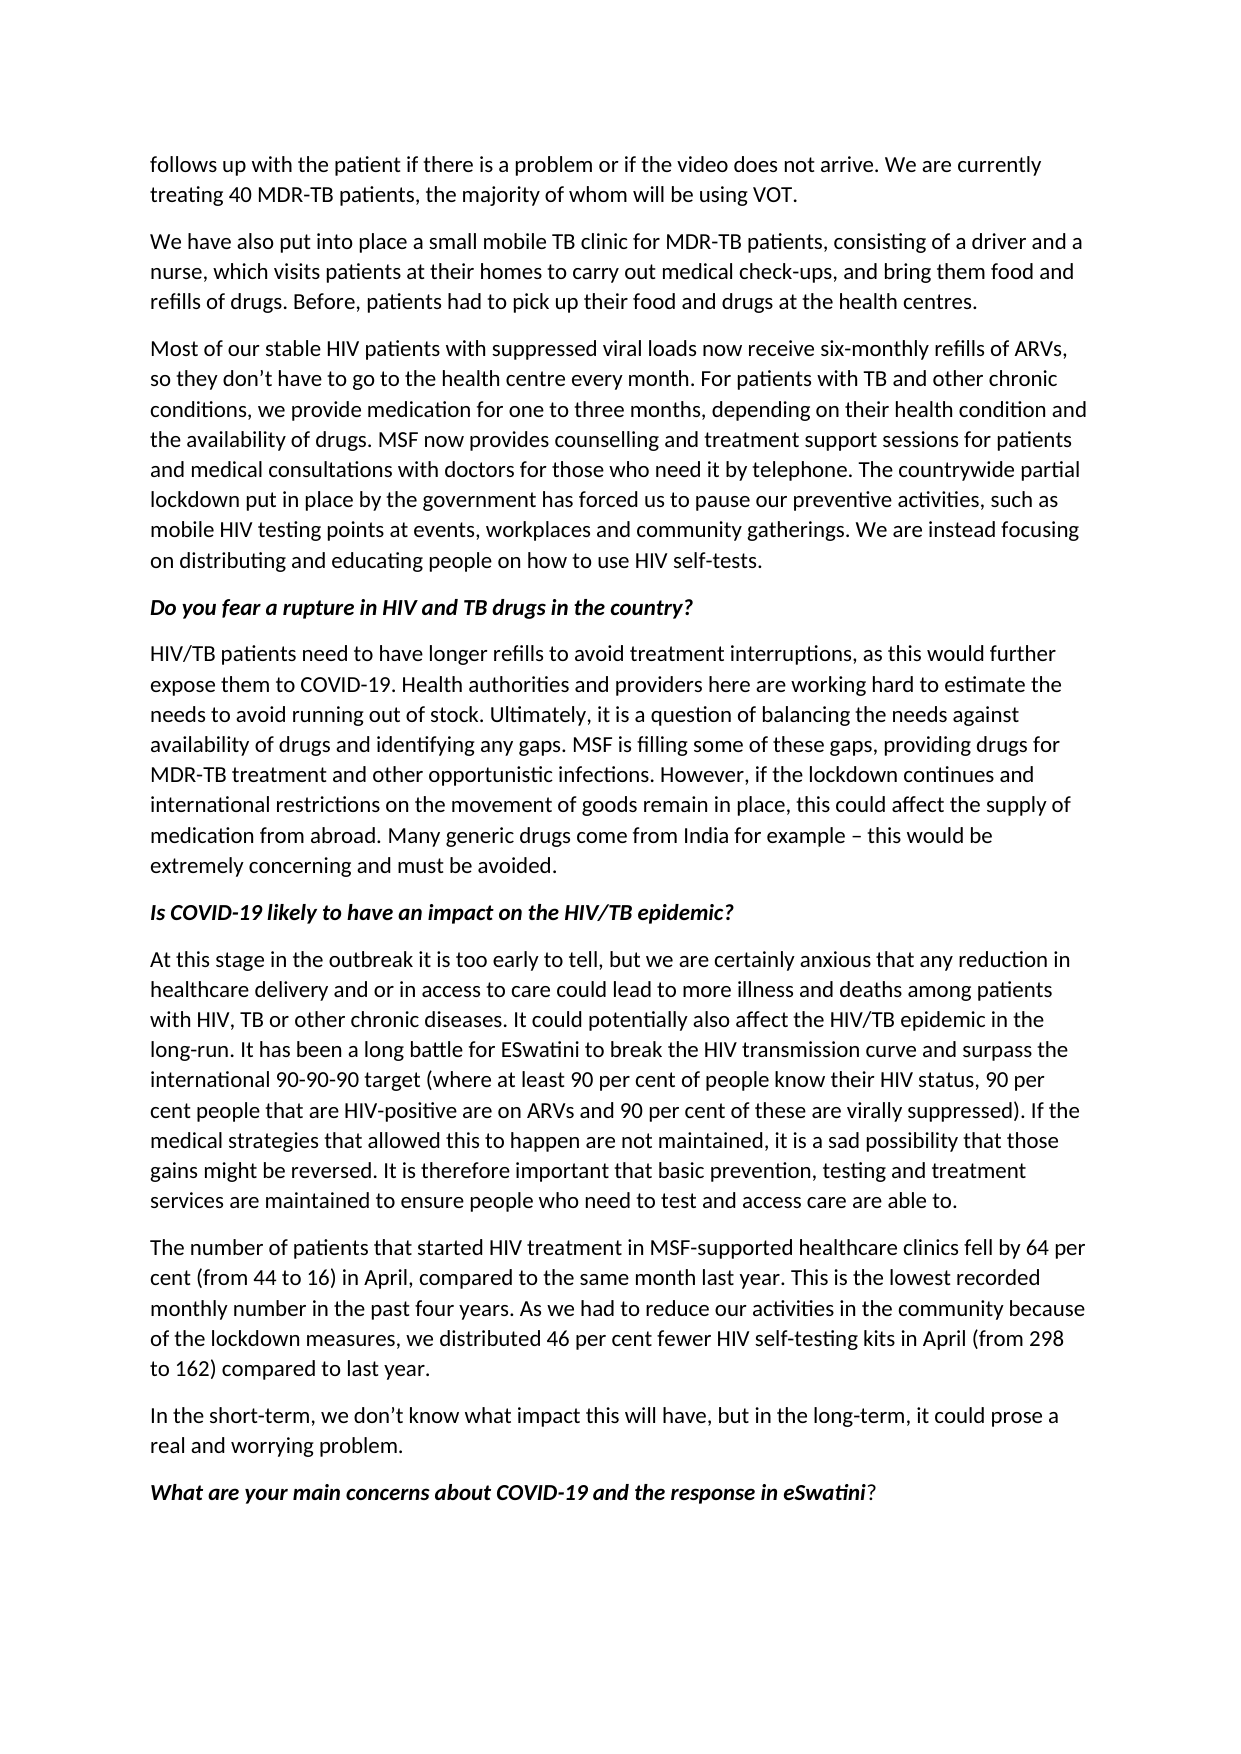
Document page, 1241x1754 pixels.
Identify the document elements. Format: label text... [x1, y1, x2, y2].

text At this stage in the outbreak it is too early to tell, but we are certainly anxious that any reduction in healthcare delivery and or in access to care could lead to more illness and deaths among patients with HIV, TB or other chronic diseases. It could potentially also affect the HIV/TB epidemic in the long-run. It has been a long battle for ESwatini to break the HIV transmission curve and surpass the international 90-90-90 target (where at least 90 per cent of people know their HIV status, 90 per cent people that are HIV-positive are on ARVs and 90 per cent of these are virally suppressed). If the medical strategies that allowed this to happen are not maintained, it is a sad possibility that those gains might be reversed. It is therefore important that basic prevention, testing and treatment services are maintained to ensure people who need to test and access care are able to. [150, 945, 1090, 1214]
text We have also put into place a small mobile TB clinic for MDR-TB patients, consisting of a driver and a nurse, which visits patients at their homes to carry out medical check-ups, and bring them food and refills of drugs. Before, patients had to pick up their food and drugs at the health centres. [150, 227, 1090, 316]
text The number of patients that started HIV treatment in MSF-supported healthcare clinics fell by 64 per cent (from 44 to 16) in April, compared to the same month last year. This is the lowest recorded monthly number in the past four years. As we had to reduce our activities in the community because of the lockdown measures, we distributed 46 per cent fewer HIV self-testing kits in April (from 298 to 162) compared to last year. [150, 1233, 1090, 1382]
text Most of our stable HIV patients with suppressed viral loads now receive six-monthly refills of ARVs, so they don’t have to go to the health centre every month. For patients with TB and other chronic conditions, we provide medication for one to three months, depending on their health condition and the availability of drugs. MSF now provides counselling and treatment support sessions for patients and medical consultations with doctors for those who need it by telephone. The countrywide partial lockdown put in place by the government has forced us to pause our preventive activities, such as mobile HIV testing points at events, workplaces and community gatherings. We are instead focusing on distributing and educating people on how to use HIV self-tests. [150, 334, 1090, 574]
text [150, 150, 1090, 208]
text What are your main concerns about COVID-19 and the response in eSwatini? [150, 1478, 1090, 1506]
text HIV/TB patients need to have longer refills to avoid treatment interruptions, as this would further expose them to COVID-19. Health authorities and providers here are working hard to estimate the needs to avoid running out of stock. Ultimately, it is a question of balancing the needs against availability of drugs and identifying any gaps. MSF is filling some of these gaps, providing drugs for MDR-TB treatment and other opportunistic infections. However, if the lockdown continues and international restrictions on the movement of goods remain in place, this could affect the supply of medication from abroad. Many generic drugs come from India for example – this would be extremely concerning and must be avoided. [150, 639, 1090, 879]
text Is COVID-19 likely to have an impact on the HIV/TB epidemic? [150, 898, 1090, 926]
text In the short-term, we don’t know what impact this will have, but in the long-term, it could prose a real and worrying problem. [150, 1401, 1090, 1459]
text Do you fear a rupture in HIV and TB drugs in the country? [150, 593, 1090, 621]
